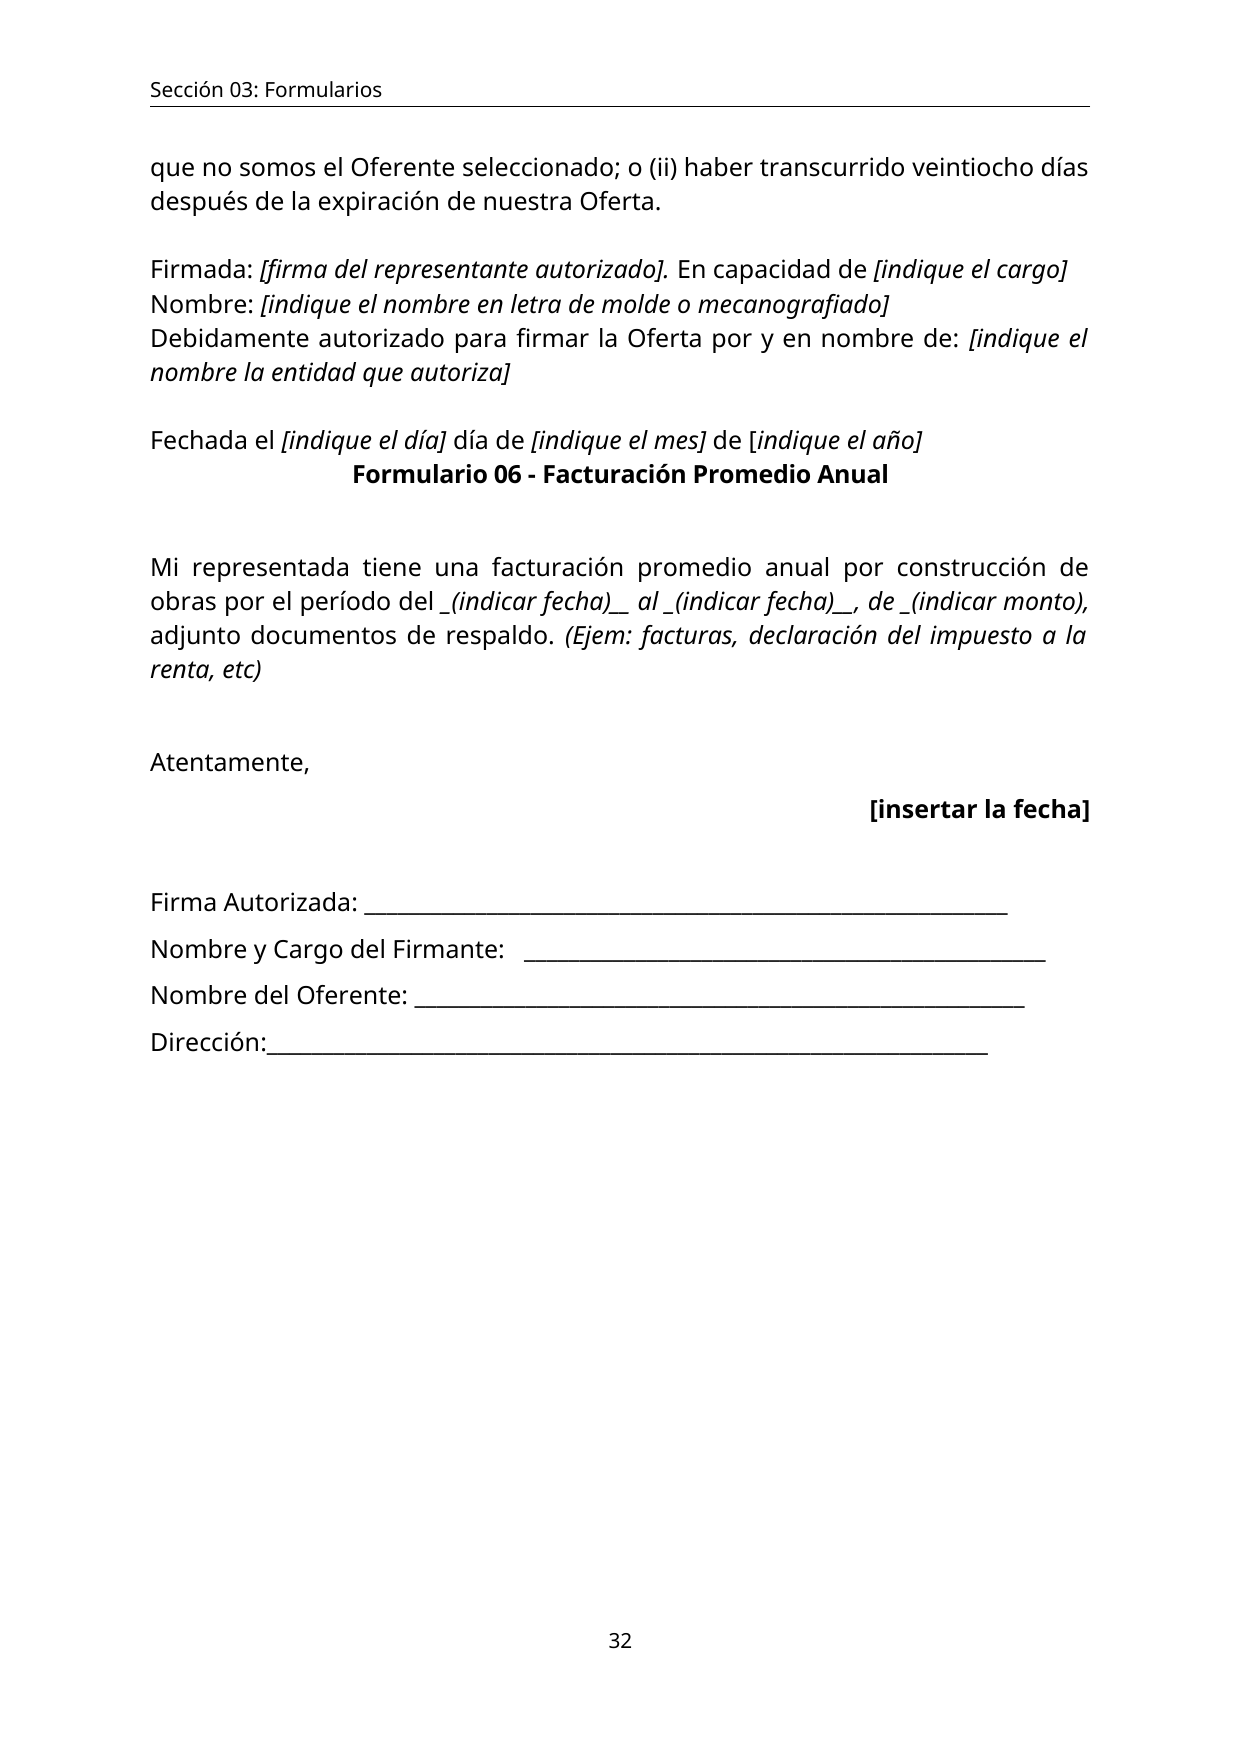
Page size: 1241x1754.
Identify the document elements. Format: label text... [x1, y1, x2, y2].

text Nombre y Cargo del Firmante: _______________________________________________ [150, 931, 1090, 965]
text Nombre: [indique el nombre en letra de molde o mecanografiado] [150, 286, 1090, 320]
text Firmada: [firma del representante autorizado]. En capacidad de [indique el cargo] [150, 218, 1090, 286]
text Formulario 06 - Facturación Promedio Anual [150, 457, 1090, 491]
text Mi representada tiene una facturación promedio anual por construcción de obras por el período del _(indicar fecha)__ al _(indicar fecha)__, de _(indicar monto), adjunto documentos de respaldo. (Ejem: facturas, declaración del impuesto a la renta, etc) [150, 550, 1090, 686]
text Atentamente, [150, 745, 1090, 779]
text Debidamente autorizado para firmar la Oferta por y en nombre de: [indique el nombre la entidad que autoriza] [150, 320, 1090, 388]
text Firma Autorizada: __________________________________________________________ [150, 885, 1090, 919]
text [150, 150, 1090, 218]
text Nombre del Oferente: _______________________________________________________ [150, 978, 1090, 1012]
text [insertar la fecha] [150, 792, 1090, 826]
text Fechada el [indique el día] día de [indique el mes] de [indique el año] [150, 422, 1090, 457]
text Dirección:_________________________________________________________________ [150, 1024, 1076, 1058]
